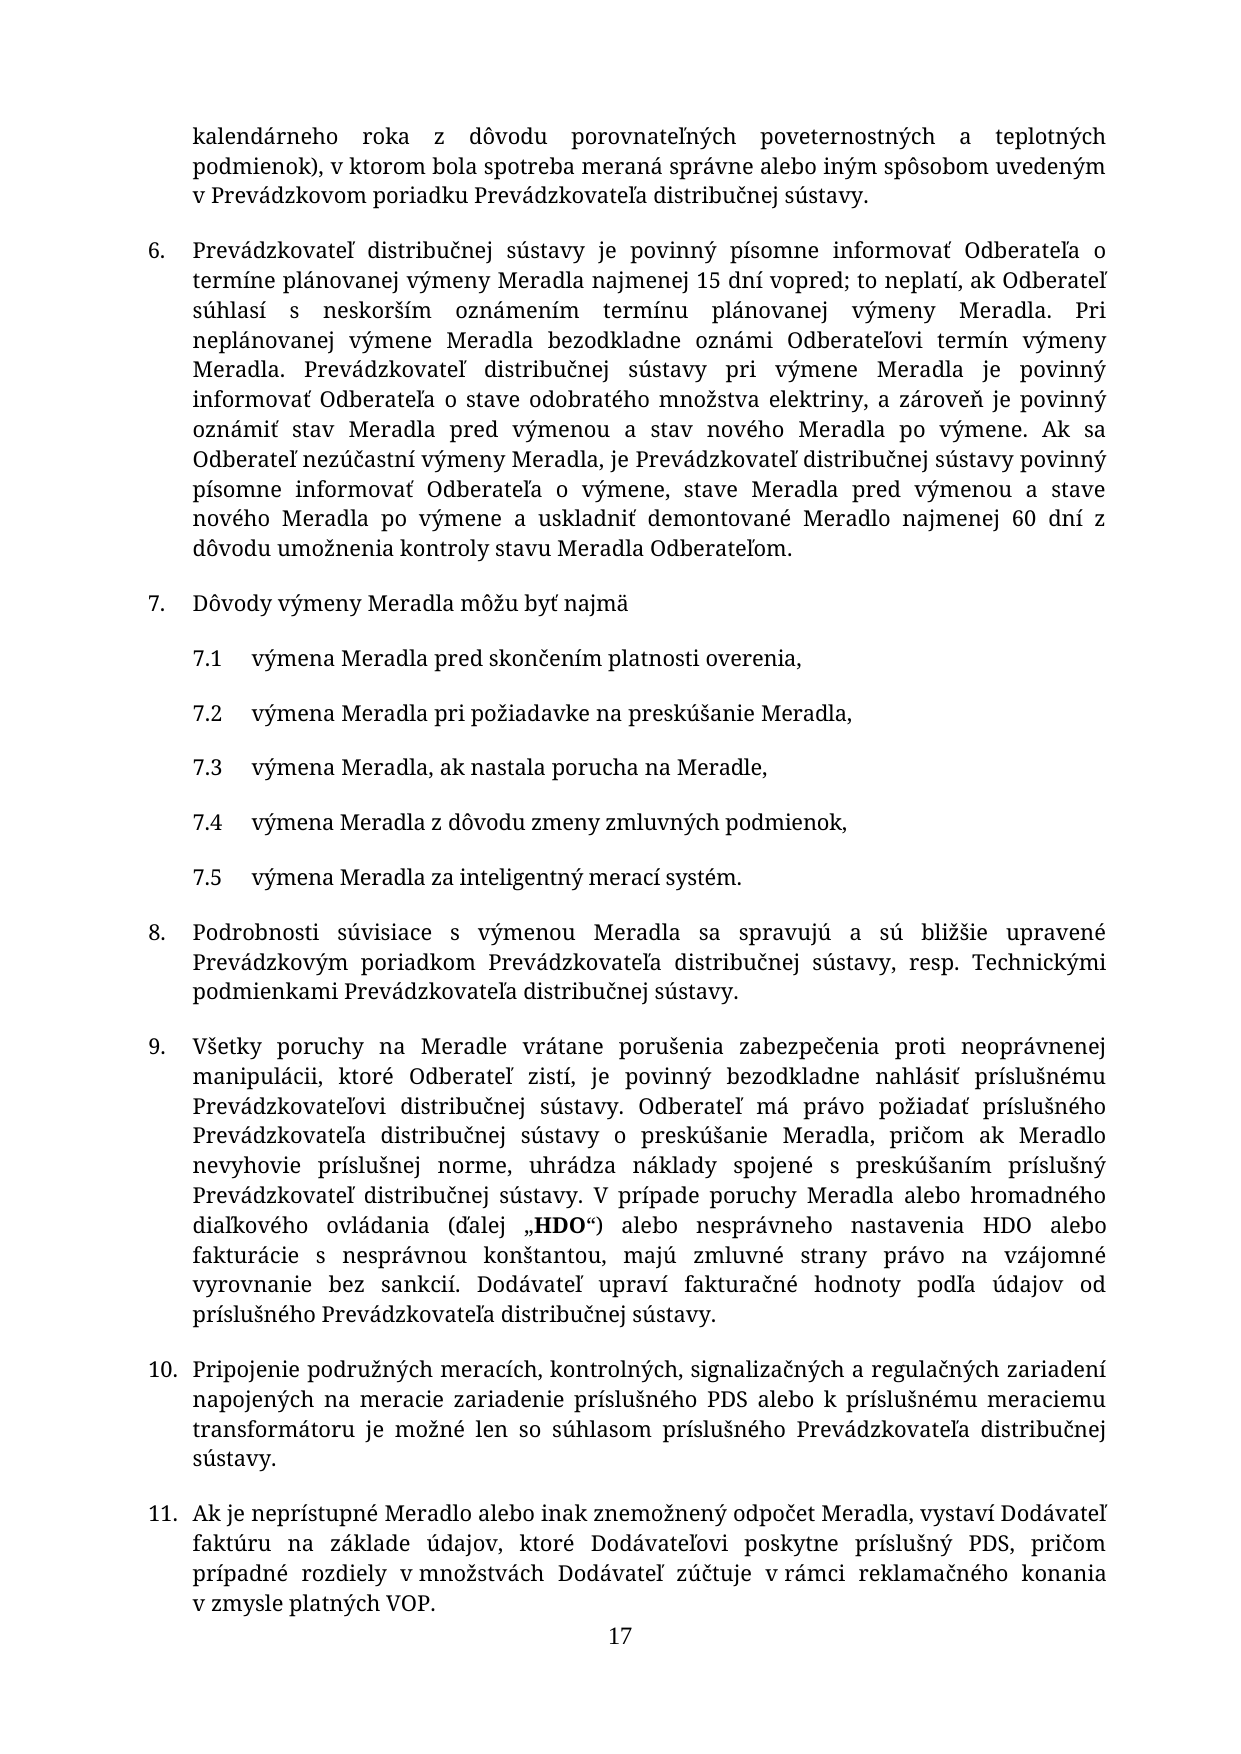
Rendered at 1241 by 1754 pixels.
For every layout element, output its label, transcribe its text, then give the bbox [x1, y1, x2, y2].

list výmena Meradla z dôvodu zmeny zmluvných podmienok, [192, 807, 1107, 837]
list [148, 121, 1107, 210]
list Ak je neprístupné Meradlo alebo inak znemožnený odpočet Meradla, vystaví Dodávateľ faktúru na základe údajov, ktoré Dodávateľovi poskytne príslušný PDS, pričom prípadné rozdiely v množstvách Dodávateľ zúčtuje v rámci reklamačného konania v zmysle platných VOP. [148, 1498, 1107, 1617]
list výmena Meradla za inteligentný merací systém. [192, 862, 1107, 892]
list výmena Meradla pred skončením platnosti overenia, [192, 643, 1107, 672]
list Dôvody výmeny Meradla môžu byť najmä [148, 588, 1107, 618]
list výmena Meradla, ak nastala porucha na Meradle, [192, 752, 1107, 782]
list Prevádzkovateľ distribučnej sústavy je povinný písomne informovať Odberateľa o termíne plánovanej výmeny Meradla najmenej 15 dní vopred; to neplatí, ak Odberateľ súhlasí s neskorším oznámením termínu plánovanej výmeny Meradla. Pri neplánovanej výmene Meradla bezodkladne oznámi Odberateľovi termín výmeny Meradla. Prevádzkovateľ distribučnej sústavy pri výmene Meradla je povinný informovať Odberateľa o stave odobratého množstva elektriny, a zároveň je povinný oznámiť stav Meradla pred výmenou a stav nového Meradla po výmene. Ak sa Odberateľ nezúčastní výmeny Meradla, je Prevádzkovateľ distribučnej sústavy povinný písomne informovať Odberateľa o výmene, stave Meradla pred výmenou a stave nového Meradla po výmene a uskladniť demontované Meradlo najmenej 60 dní z dôvodu umožnenia kontroly stavu Meradla Odberateľom. [148, 235, 1107, 563]
list Všetky poruchy na Meradle vrátane porušenia zabezpečenia proti neoprávnenej manipulácii, ktoré Odberateľ zistí, je povinný bezodkladne nahlásiť príslušnému Prevádzkovateľovi distribučnej sústavy. Odberateľ má právo požiadať príslušného Prevádzkovateľa distribučnej sústavy o preskúšanie Meradla, pričom ak Meradlo nevyhovie príslušnej norme, uhrádza náklady spojené s preskúšaním príslušný Prevádzkovateľ distribučnej sústavy. V prípade poruchy Meradla alebo hromadného diaľkového ovládania (ďalej „HDO“) alebo nesprávneho nastavenia HDO alebo fakturácie s nesprávnou konštantou, majú zmluvné strany právo na vzájomné vyrovnanie bez sankcií. Dodávateľ upraví fakturačné hodnoty podľa údajov od príslušného Prevádzkovateľa distribučnej sústavy. [148, 1031, 1107, 1329]
list výmena Meradla pri požiadavke na preskúšanie Meradla, [192, 697, 1107, 727]
list Podrobnosti súvisiace s výmenou Meradla sa spravujú a sú bližšie upravené Prevádzkovým poriadkom Prevádzkovateľa distribučnej sústavy, resp. Technickými podmienkami Prevádzkovateľa distribučnej sústavy. [148, 917, 1107, 1006]
list Pripojenie podružných meracích, kontrolných, signalizačných a regulačných zariadení napojených na meracie zariadenie príslušného PDS alebo k príslušnému meraciemu transformátoru je možné len so súhlasom príslušného Prevádzkovateľa distribučnej sústavy. [148, 1354, 1107, 1473]
